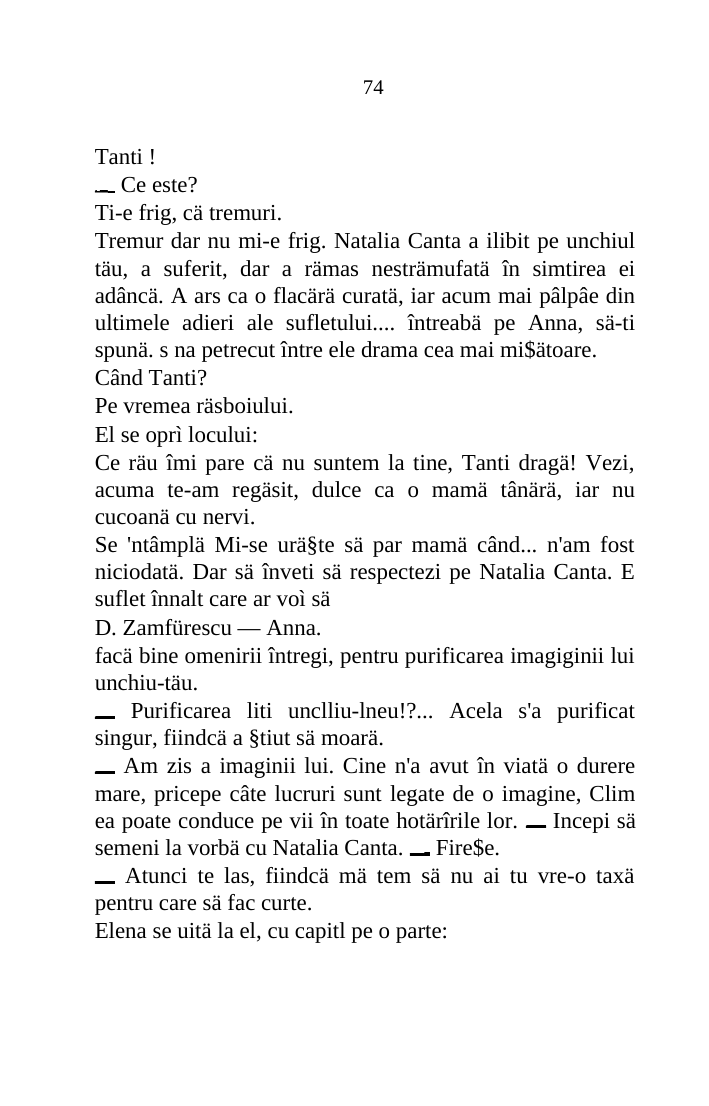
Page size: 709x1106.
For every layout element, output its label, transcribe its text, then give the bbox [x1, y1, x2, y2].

text Când Tanti? [94, 364, 636, 391]
text facä bine omenirii întregi, pentru purificarea imagiginii lui unchiu-täu. [94, 642, 636, 695]
text El se oprì locului: [94, 421, 636, 447]
text Ce räu îmi pare cä nu suntem la tine, Tanti dragä! Vezi, acuma te-am regäsit, dulce ca o mamä tânärä, iar nu cucoanä cu nervi. [94, 449, 636, 529]
text Ce este? [94, 171, 636, 197]
text Ti-e frig, cä tremuri. [94, 199, 636, 226]
text Se 'ntâmplä Mi-se urä§te sä par mamä când... n'am fost niciodatä. Dar sä înveti sä respectezi pe Natalia Canta. E suflet înnalt care ar voì sä [94, 531, 636, 612]
text D. Zamfürescu — Anna. [94, 614, 636, 640]
text Tanti ! [94, 143, 636, 169]
text Tremur dar nu mi-e frig. Natalia Canta a ilibit pe unchiul täu, a suferit, dar a rämas nesträmufatä în simtirea ei adâncä. A ars ca o flacärä curatä, iar acum mai pâlpâe din ultimele adieri ale sufletului.... întreabä pe Anna, sä-ti spunä. s na petrecut între ele drama cea mai mi$ätoare. [94, 228, 636, 362]
text Am zis a imaginii lui. Cine n'a avut în viatä o durere mare, pricepe câte lucruri sunt legate de o imagine, Clim ea poate conduce pe vii în toate hotärîrile lor. Incepi sä semeni la vorbä cu Natalia Canta. Fire$e. [94, 752, 636, 860]
text Pe vremea räsboiului. [94, 392, 636, 419]
text Atunci te las, fiindcä mä tem sä nu ai tu vre-o taxä pentru care sä fac curte. [94, 862, 636, 915]
text Purificarea liti unclliu-lneu!?... Acela s'a purificat singur, fiindcä a §tiut sä moarä. [94, 697, 636, 751]
text Elena se uitä la el, cu capitl pe o parte: [94, 917, 636, 944]
picture [409, 852, 430, 856]
